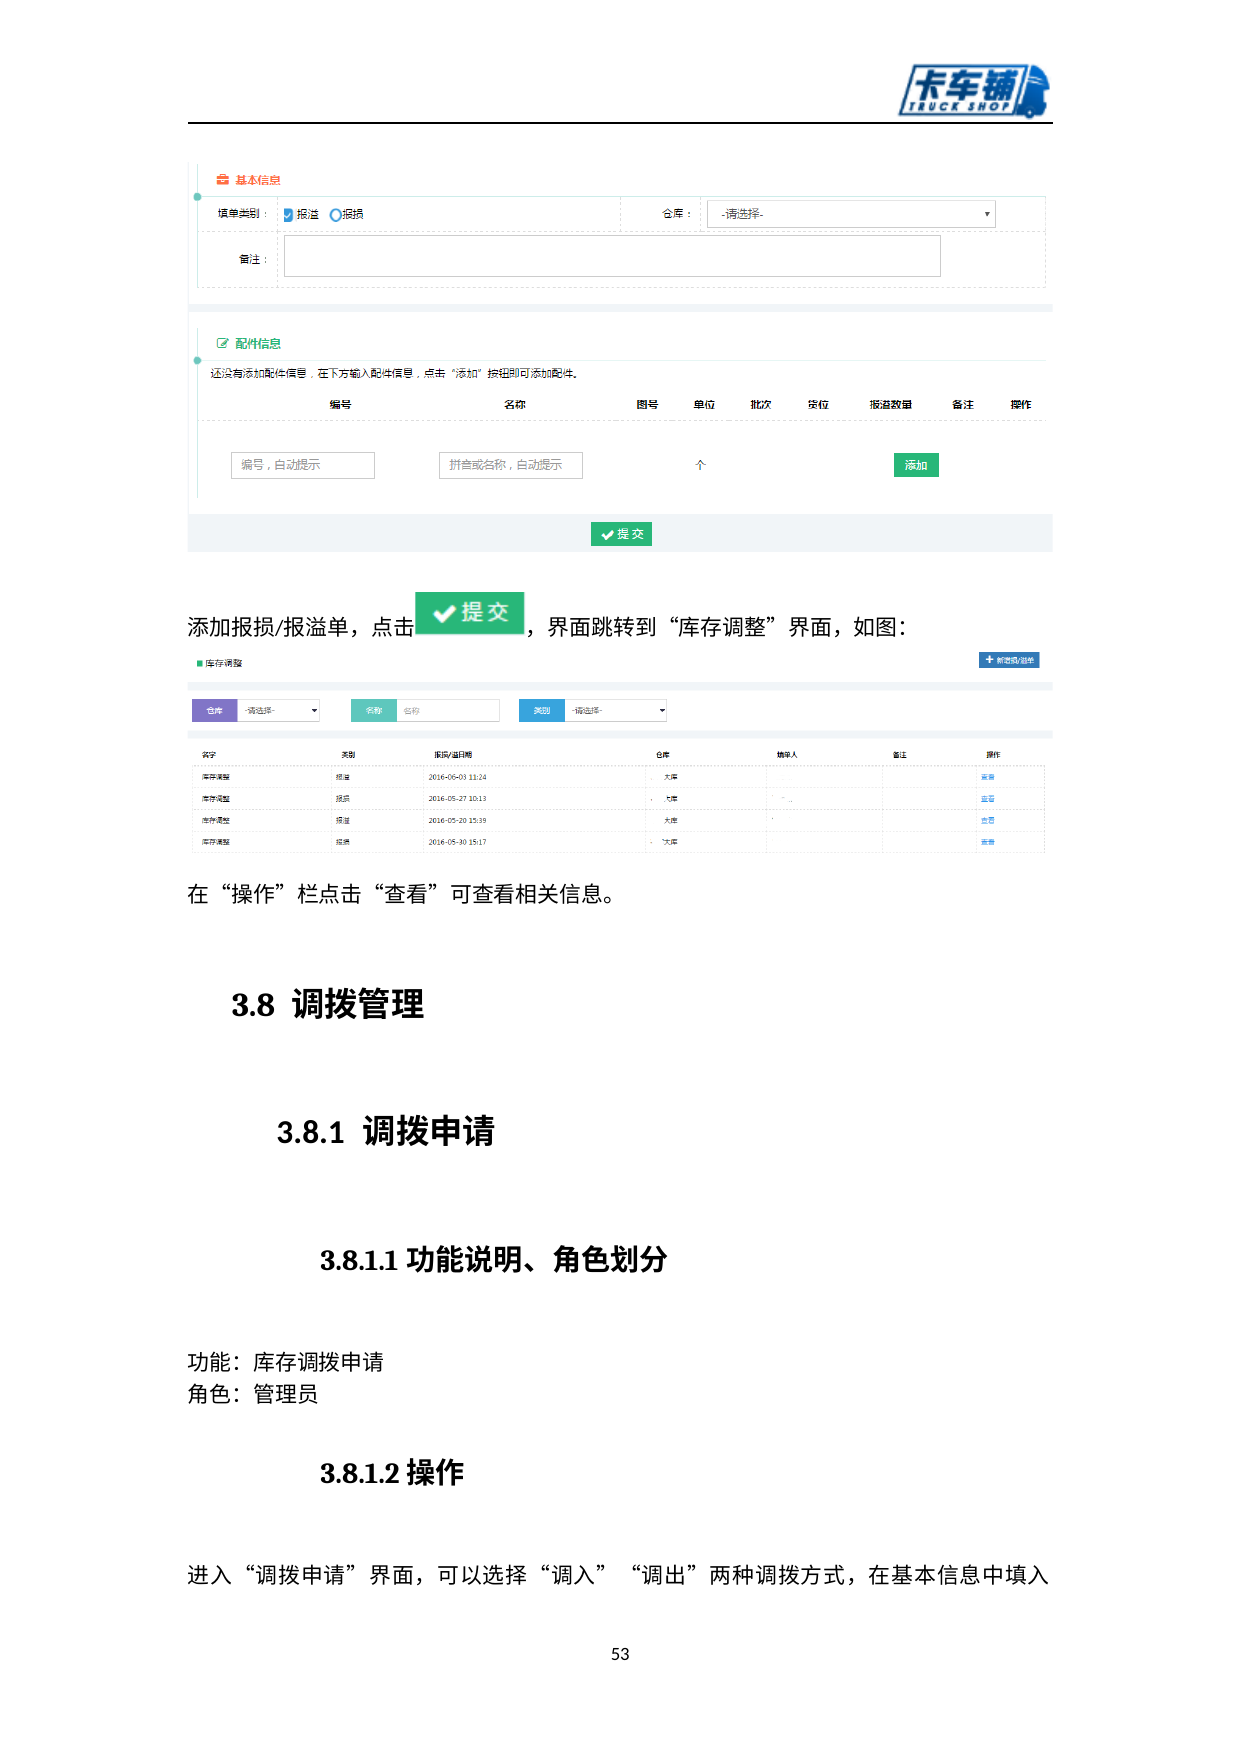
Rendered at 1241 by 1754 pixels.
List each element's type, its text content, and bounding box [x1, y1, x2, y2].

text 功能：库存调拨申请 [187, 1344, 1053, 1377]
subtitle 操作 [320, 1438, 1053, 1503]
text 添加报损/报溢单，点击，界面跳转到“库存调整”界面，如图： [187, 584, 1053, 649]
picture [895, 59, 1053, 120]
subtitle 调拨申请 [276, 1096, 1053, 1161]
text 角色：管理员 [187, 1377, 1053, 1409]
text 在“操作”栏点击“查看”可查看相关信息。 [187, 877, 1053, 909]
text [187, 1557, 1053, 1590]
picture [187, 649, 1053, 853]
subtitle 调拨管理 [232, 969, 1053, 1034]
picture [187, 162, 1053, 552]
subtitle 功能说明、角色划分 [320, 1226, 1053, 1291]
picture [414, 592, 526, 636]
